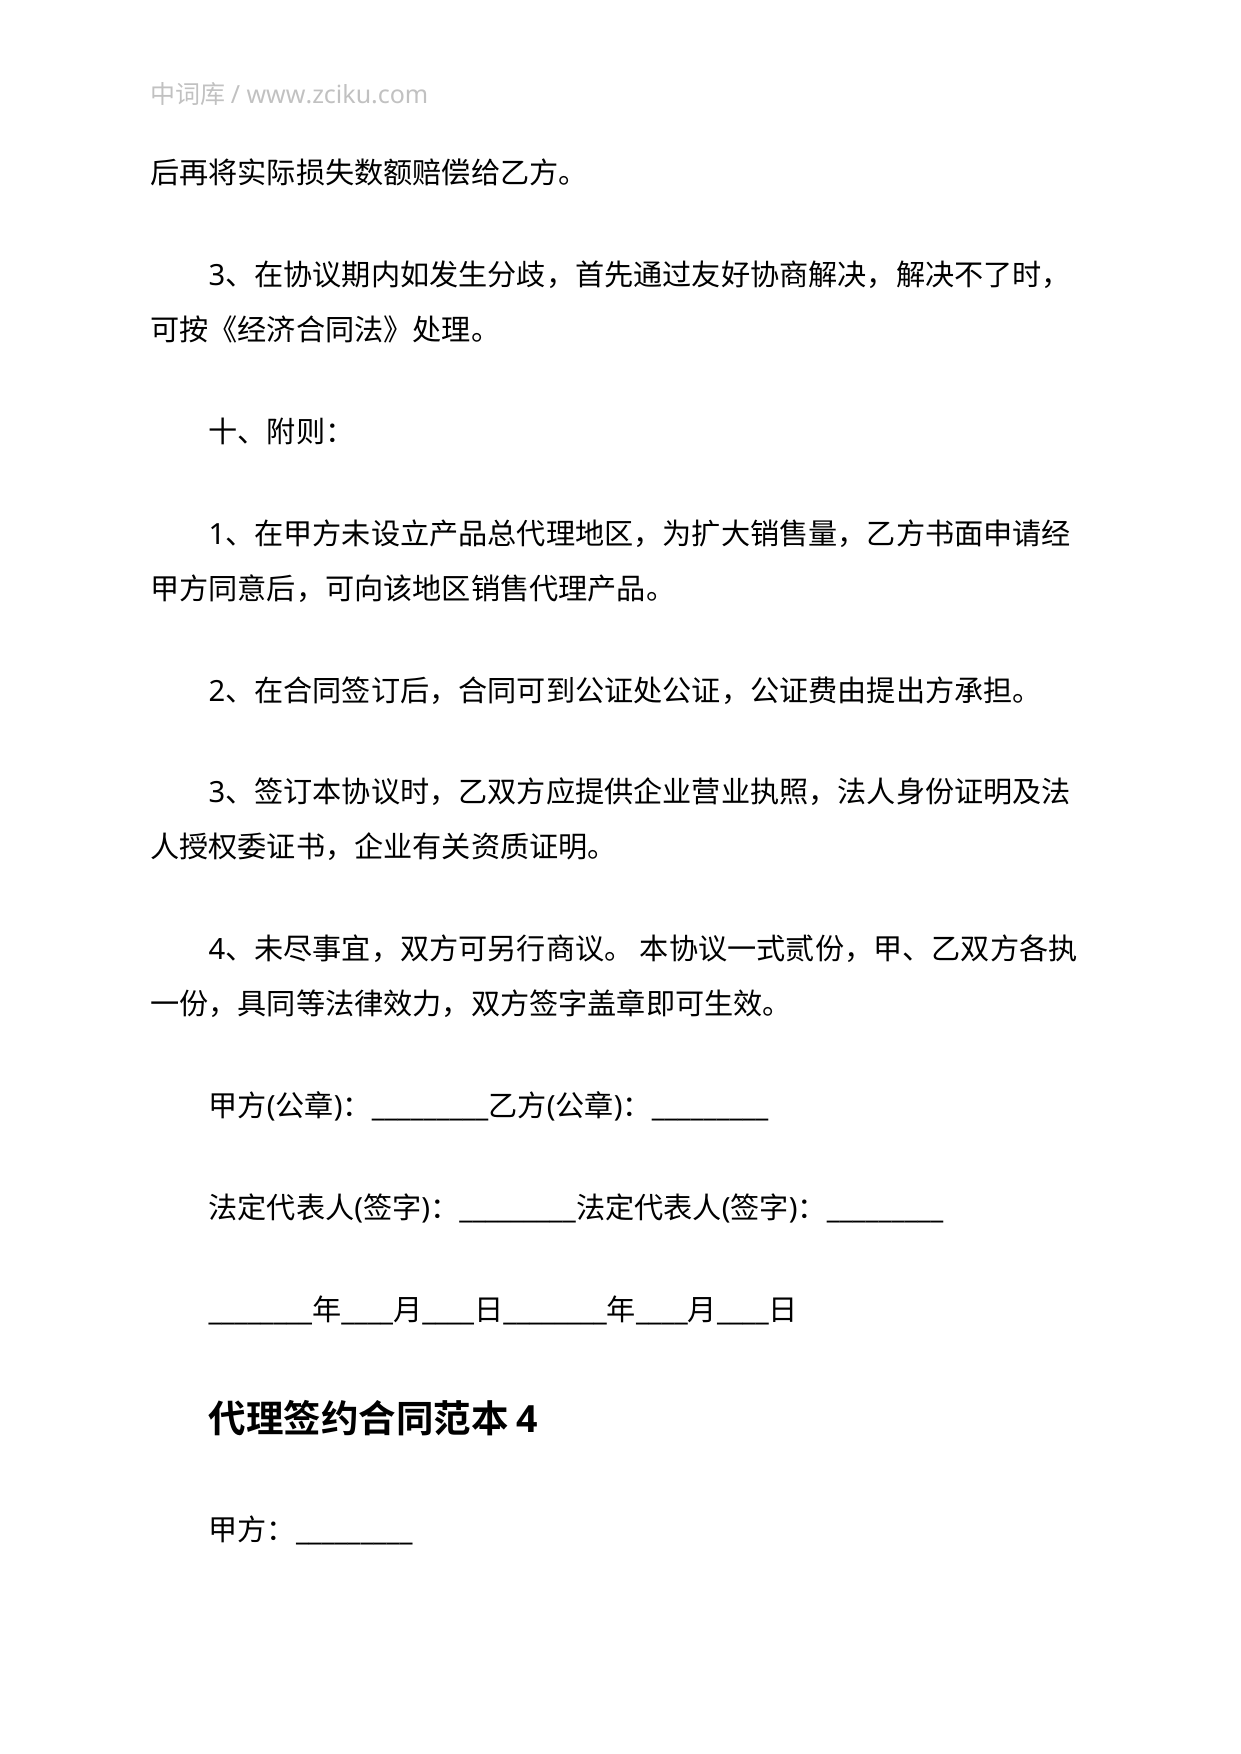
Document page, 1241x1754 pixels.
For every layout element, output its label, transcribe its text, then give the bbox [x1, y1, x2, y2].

text 代理签约合同范本4 [150, 1388, 1090, 1443]
text 1、在甲方未设立产品总代理地区，为扩大销售量，乙方书面申请经甲方同意后，可向该地区销售代理产品。 [150, 510, 1090, 608]
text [150, 150, 1090, 192]
text 法定代表人(签字)：_________法定代表人(签字)：_________ [150, 1184, 1090, 1227]
text 甲方(公章)：_________乙方(公章)：_________ [150, 1083, 1090, 1125]
text 甲方：_________ [150, 1506, 1090, 1548]
text 3、在协议期内如发生分歧，首先通过友好协商解决，解决不了时，可按《经济合同法》处理。 [150, 252, 1090, 349]
text 十、附则： [150, 408, 1090, 451]
text 2、在合同签订后，合同可到公证处公证，公证费由提出方承担。 [150, 667, 1090, 709]
text ________年____月____日________年____月____日 [150, 1287, 1090, 1329]
text 3、签订本协议时，乙双方应提供企业营业执照，法人身份证明及法人授权委证书，企业有关资质证明。 [150, 769, 1090, 866]
text 4、未尽事宜，双方可另行商议。 本协议一式贰份，甲、乙双方各执一份，具同等法律效力，双方签字盖章即可生效。 [150, 926, 1090, 1023]
